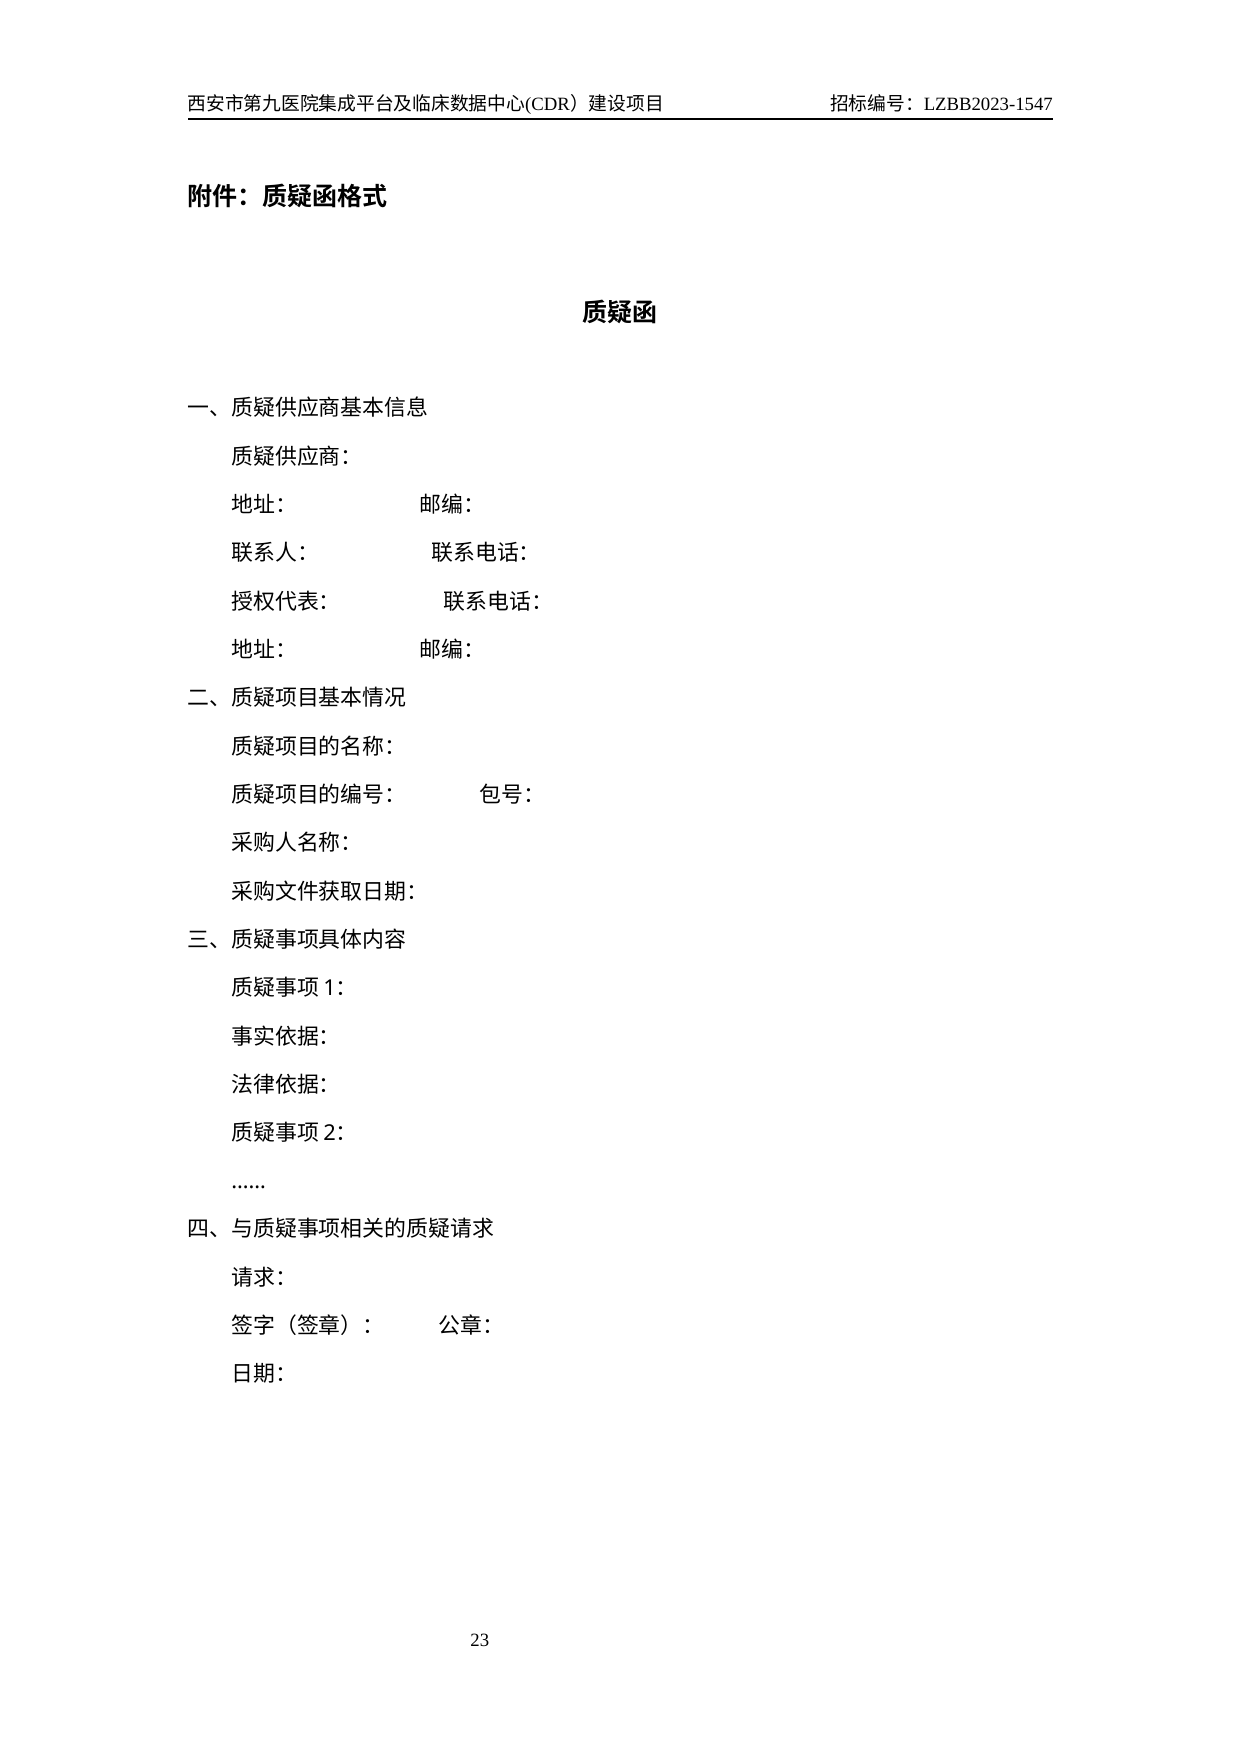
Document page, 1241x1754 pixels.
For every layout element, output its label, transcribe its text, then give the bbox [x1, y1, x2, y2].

text 联系人： 联系电话： [187, 535, 1053, 567]
text 质疑项目的编号： 包号： [187, 777, 1053, 809]
text …… [187, 1163, 1053, 1196]
text 质疑项目的名称： [187, 728, 1053, 761]
text 采购人名称： [187, 825, 1053, 857]
text 四、与质疑事项相关的质疑请求 [187, 1211, 1053, 1243]
text 签字（签章）： 公章： [187, 1307, 1053, 1340]
text 二、质疑项目基本情况 [187, 680, 1053, 712]
text 事实依据： [187, 1018, 1053, 1051]
text 附件：质疑函格式 [187, 162, 1053, 227]
text 质疑供应商： [187, 438, 1053, 471]
text 质疑事项1： [187, 970, 1053, 1002]
text 地址： 邮编： [187, 487, 1053, 519]
text 一、质疑供应商基本信息 [187, 390, 1053, 422]
text 采购文件获取日期： [187, 873, 1053, 906]
text 法律依据： [187, 1067, 1053, 1099]
text 授权代表： 联系电话： [187, 583, 1053, 616]
text 三、质疑事项具体内容 [187, 922, 1053, 954]
text 请求： [187, 1259, 1053, 1292]
text 地址： 邮编： [187, 632, 1053, 664]
text 质疑事项2： [187, 1115, 1053, 1147]
text 日期： [187, 1356, 1053, 1388]
text 质疑函 [187, 278, 1053, 343]
